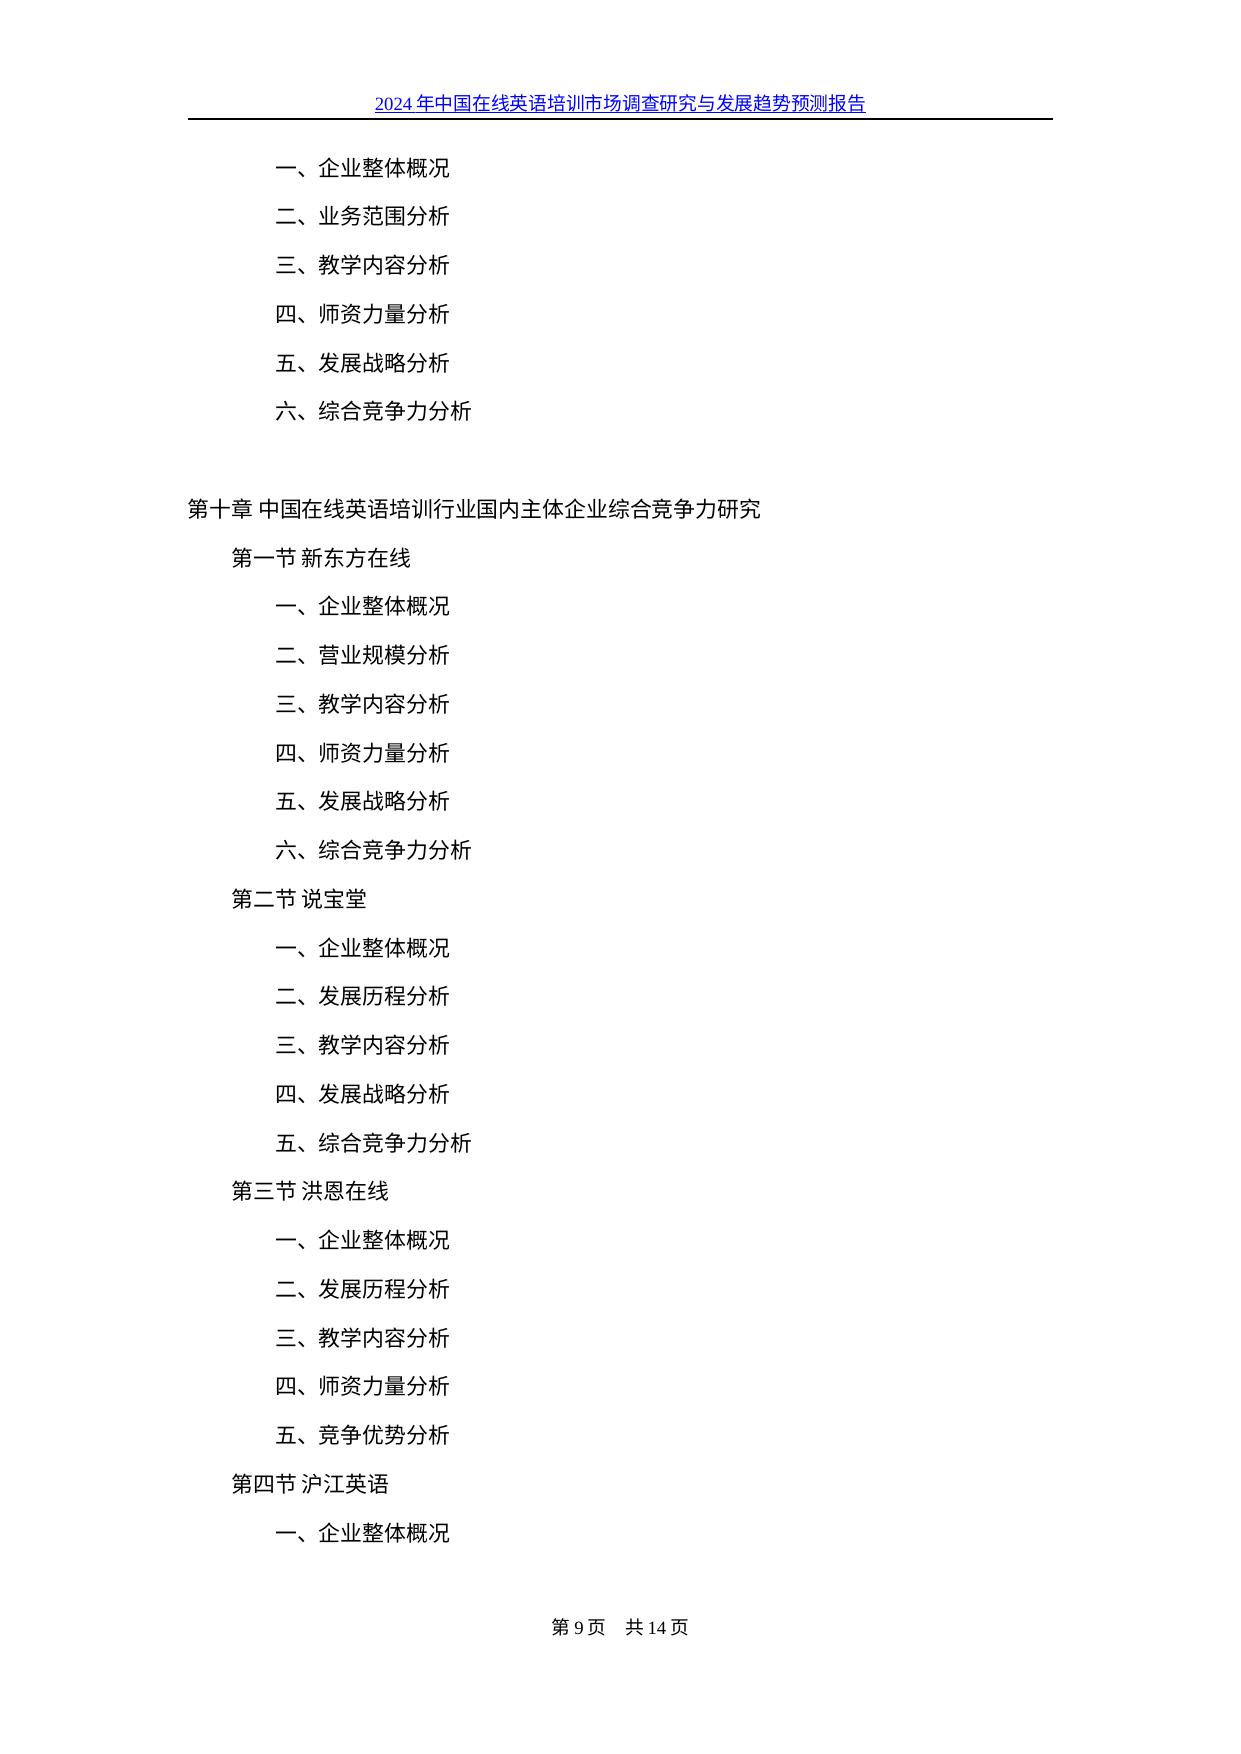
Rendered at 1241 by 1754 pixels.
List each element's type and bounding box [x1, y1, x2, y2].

text [187, 150, 1053, 1548]
